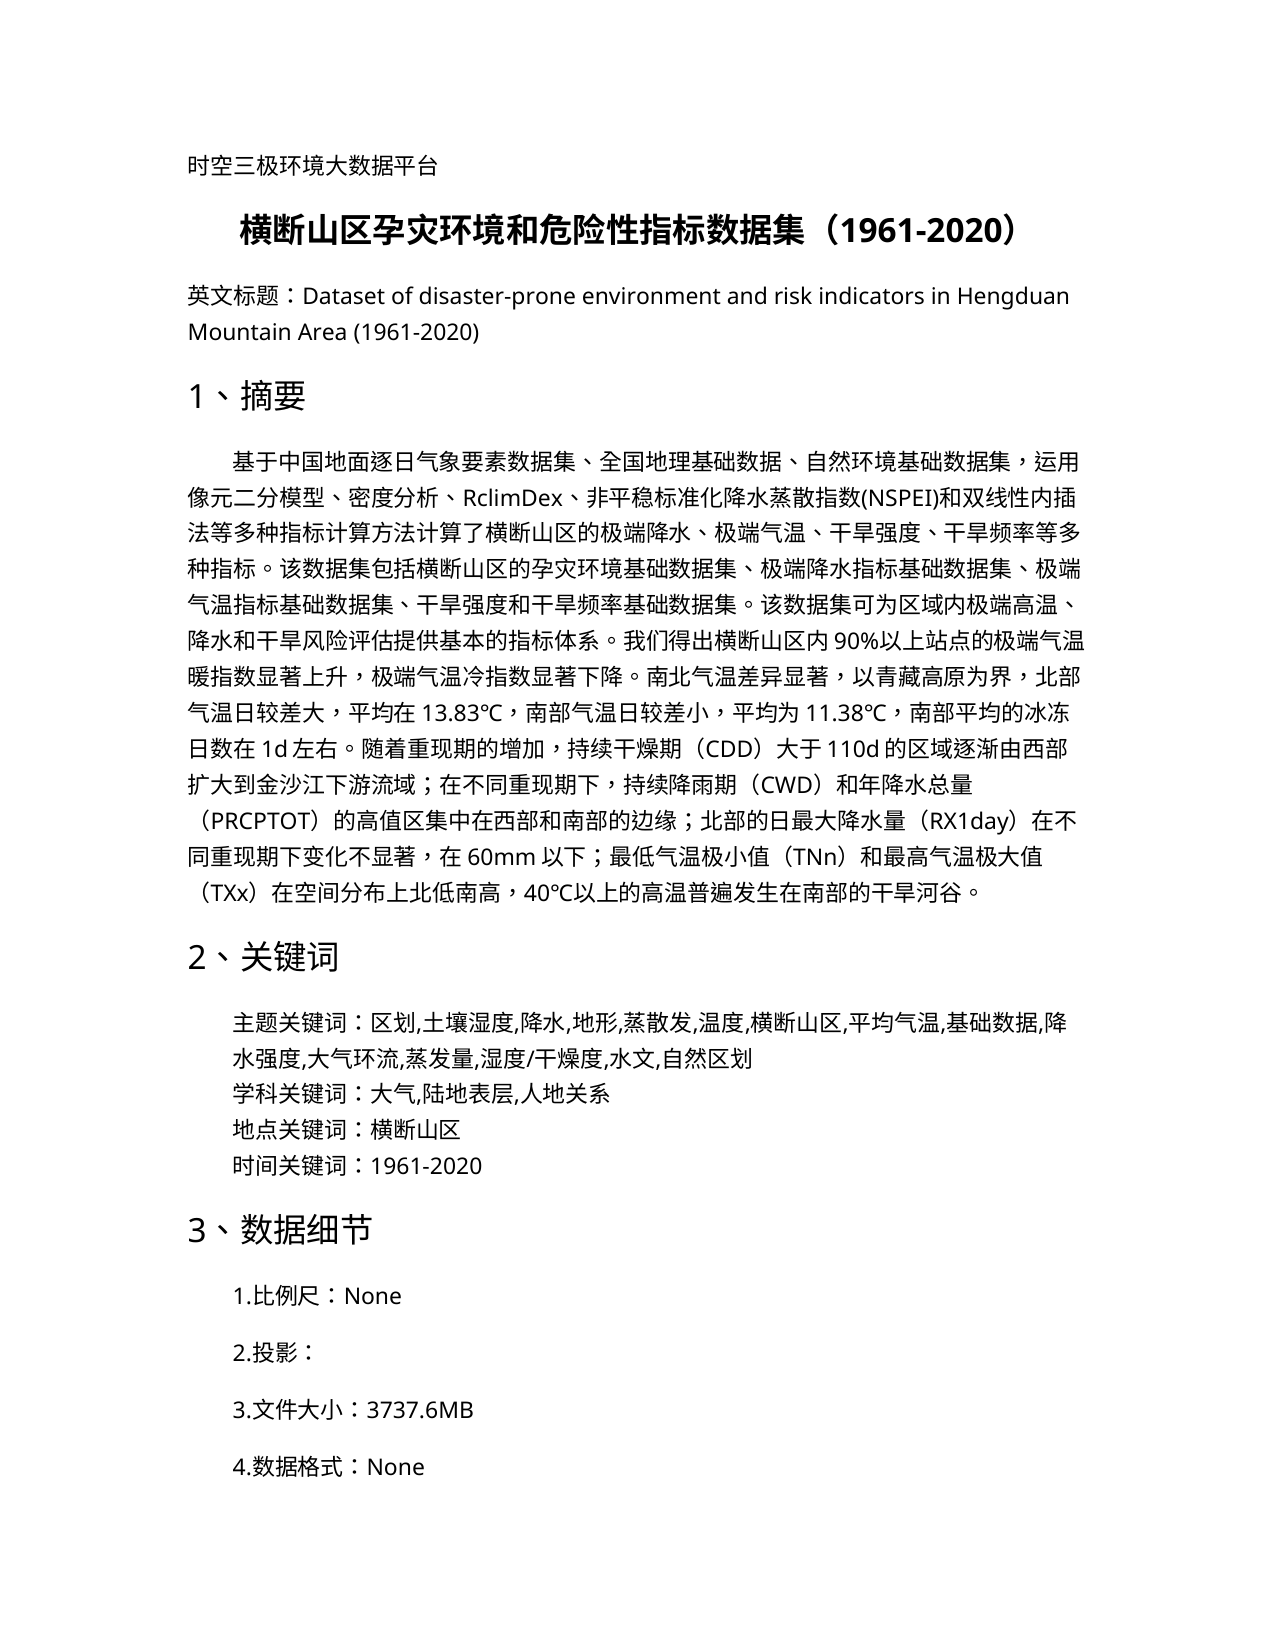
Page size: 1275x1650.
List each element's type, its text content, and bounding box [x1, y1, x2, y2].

text 2.投影： [232, 1337, 1087, 1368]
text 4.数据格式：None [232, 1450, 1087, 1482]
text 英文标题：Dataset of disaster-prone environment and risk indicators in Hengduan Mountain Area (1961-2020) [187, 280, 1087, 347]
text 基于中国地面逐日气象要素数据集、全国地理基础数据、自然环境基础数据集，运用像元二分模型、密度分析、RclimDex、非平稳标准化降水蒸散指数(NSPEI)和双线性内插法等多种指标计算方法计算了横断山区的极端降水、极端气温、干旱强度、干旱频率等多种指标。该数据集包括横断山区的孕灾环境基础数据集、极端降水指标基础数据集、极端气温指标基础数据集、干旱强度和干旱频率基础数据集。该数据集可为区域内极端高温、降水和干旱风险评估提供基本的指标体系。我们得出横断山区内90%以上站点的极端气温暖指数显著上升，极端气温冷指数显著下降。南北气温差异显著，以青藏高原为界，北部气温日较差大，平均在13.83℃，南部气温日较差小，平均为11.38℃，南部平均的冰冻日数在1d左右。随着重现期的增加，持续干燥期（CDD）大于110d的区域逐渐由西部扩大到金沙江下游流域；在不同重现期下，持续降雨期（CWD）和年降水总量（PRCPTOT）的高值区集中在西部和南部的边缘；北部的日最大降水量（RX1day）在不同重现期下变化不显著，在60mm以下；最低气温极小值（TNn）和最高气温极大值（TXx）在空间分布上北低南高，40℃以上的高温普遍发生在南部的干旱河谷。 [187, 446, 1087, 908]
text 3、数据细节 [187, 1207, 1087, 1252]
text 时空三极环境大数据平台 [187, 150, 1087, 181]
text 3.文件大小：3737.6MB [232, 1394, 1087, 1425]
text 1.比例尺：None [232, 1280, 1087, 1311]
text 2、关键词 [187, 933, 1087, 979]
text 1、摘要 [187, 372, 1087, 418]
text 主题关键词：区划,土壤湿度,降水,地形,蒸散发,温度,横断山区,平均气温,基础数据,降水强度,大气环流,蒸发量,湿度/干燥度,水文,自然区划 学科关键词：大气,陆地表层,人地关系 地点关键词：横断山区 时间关键词：1961-2020 [232, 1007, 1087, 1182]
text 横断山区孕灾环境和危险性指标数据集（1961-2020） [187, 207, 1087, 252]
